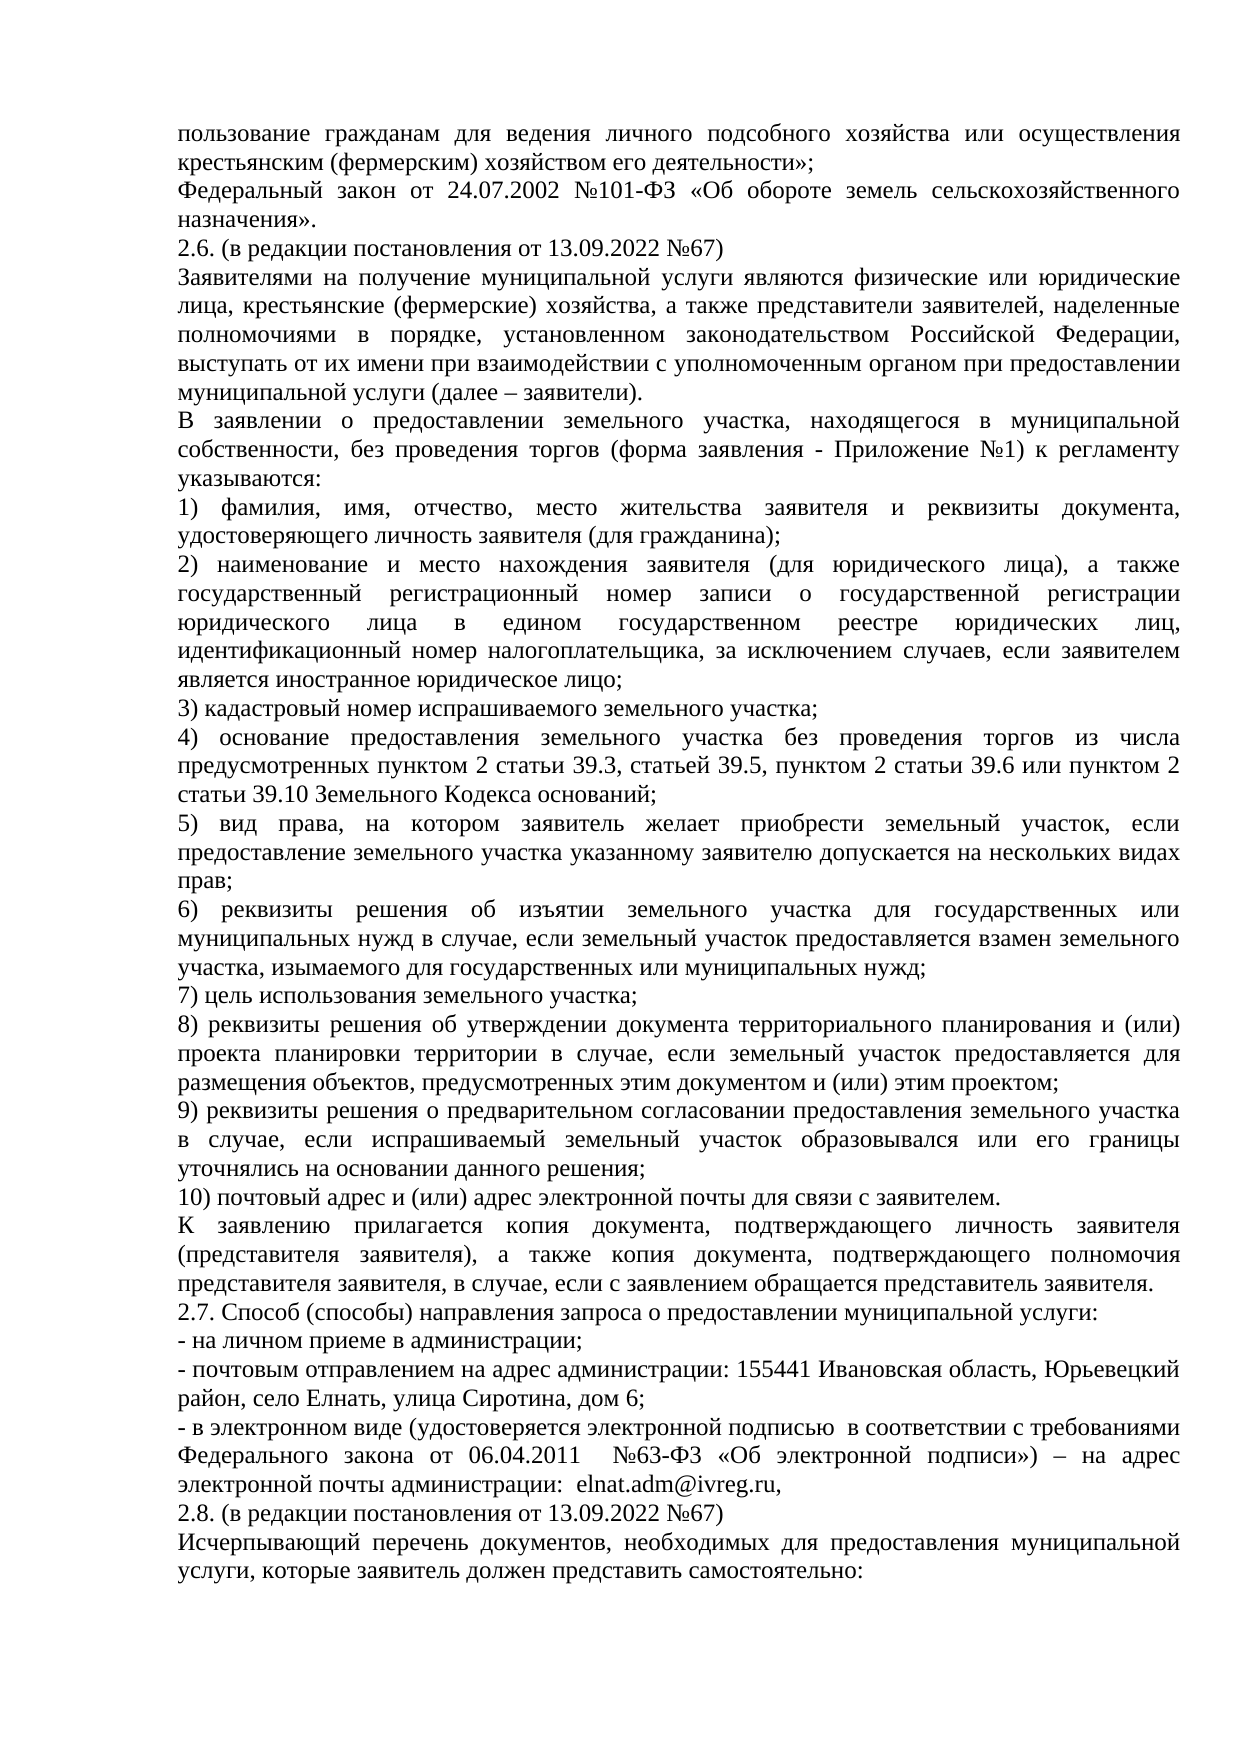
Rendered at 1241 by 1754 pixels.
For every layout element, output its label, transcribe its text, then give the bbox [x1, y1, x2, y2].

text Исчерпывающий перечень документов, необходимых для предоставления муниципальной услуги, которые заявитель должен представить самостоятельно: [177, 1527, 1181, 1584]
text 2.7. Способ (способы) направления запроса о предоставлении муниципальной услуги: [177, 1297, 1181, 1326]
text 2) наименование и место нахождения заявителя (для юридического лица), а также государственный регистрационный номер записи о государственной регистрации юридического лица в едином государственном реестре юридических лиц, идентификационный номер налогоплательщика, за исключением случаев, если заявителем является иностранное юридическое лицо; [177, 549, 1181, 693]
text Федеральный закон от 24.07.2002 №101-ФЗ «Об обороте земель сельскохозяйственного назначения». [177, 176, 1181, 233]
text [177, 118, 1181, 176]
text 8) реквизиты решения об утверждении документа территориального планирования и (или) проекта планировки территории в случае, если земельный участок предоставляется для размещения объектов, предусмотренных этим документом и (или) этим проектом; [177, 1009, 1181, 1096]
text В заявлении о предоставлении земельного участка, находящегося в муниципальной собственности, без проведения торгов (форма заявления - Приложение №1) к регламенту указываются: [177, 406, 1181, 492]
text 5) вид права, на котором заявитель желает приобрести земельный участок, если предоставление земельного участка указанному заявителю допускается на нескольких видах прав; [177, 808, 1181, 894]
text - в электронном виде (удостоверяется электронной подписью в соответствии с требованиями Федерального закона от 06.04.2011 №63-Ф3 «Об электронной подписи») – на адрес электронной почты администрации: elnat.adm@ivreg.ru, [177, 1412, 1181, 1498]
text 7) цель использования земельного участка; [177, 981, 1181, 1009]
text 10) почтовый адрес и (или) адрес электронной почты для связи с заявителем. [177, 1182, 1181, 1211]
text 3) кадастровый номер испрашиваемого земельного участка; [177, 693, 1181, 722]
text К заявлению прилагается копия документа, подтверждающего личность заявителя (представителя заявителя), а также копия документа, подтверждающего полномочия представителя заявителя, в случае, если с заявлением обращается представитель заявителя. [177, 1211, 1181, 1297]
text 4) основание предоставления земельного участка без проведения торгов из числа предусмотренных пунктом 2 статьи 39.3, статьей 39.5, пунктом 2 статьи 39.6 или пунктом 2 статьи 39.10 Земельного Кодекса оснований; [177, 722, 1181, 808]
text 1) фамилия, имя, отчество, место жительства заявителя и реквизиты документа, удостоверяющего личность заявителя (для гражданина); [177, 492, 1181, 549]
text 9) реквизиты решения о предварительном согласовании предоставления земельного участка в случае, если испрашиваемый земельный участок образовывался или его границы уточнялись на основании данного решения; [177, 1096, 1181, 1182]
text 2.6. (в редакции постановления от 13.09.2022 №67) [177, 233, 1181, 262]
text Заявителями на получение муниципальной услуги являются физические или юридические лица, крестьянские (фермерские) хозяйства, а также представители заявителей, наделенные полномочиями в порядке, установленном законодательством Российской Федерации, выступать от их имени при взаимодействии с уполномоченным органом при предоставлении муниципальной услуги (далее – заявители). [177, 262, 1181, 406]
text - на личном приеме в администрации; [177, 1326, 1181, 1354]
text 2.8. (в редакции постановления от 13.09.2022 №67) [177, 1498, 1181, 1527]
text 6) реквизиты решения об изъятии земельного участка для государственных или муниципальных нужд в случае, если земельный участок предоставляется взамен земельного участка, изымаемого для государственных или муниципальных нужд; [177, 894, 1181, 981]
text - почтовым отправлением на адрес администрации: 155441 Ивановская область, Юрьевецкий район, село Елнать, улица Сиротина, дом 6; [177, 1354, 1181, 1412]
